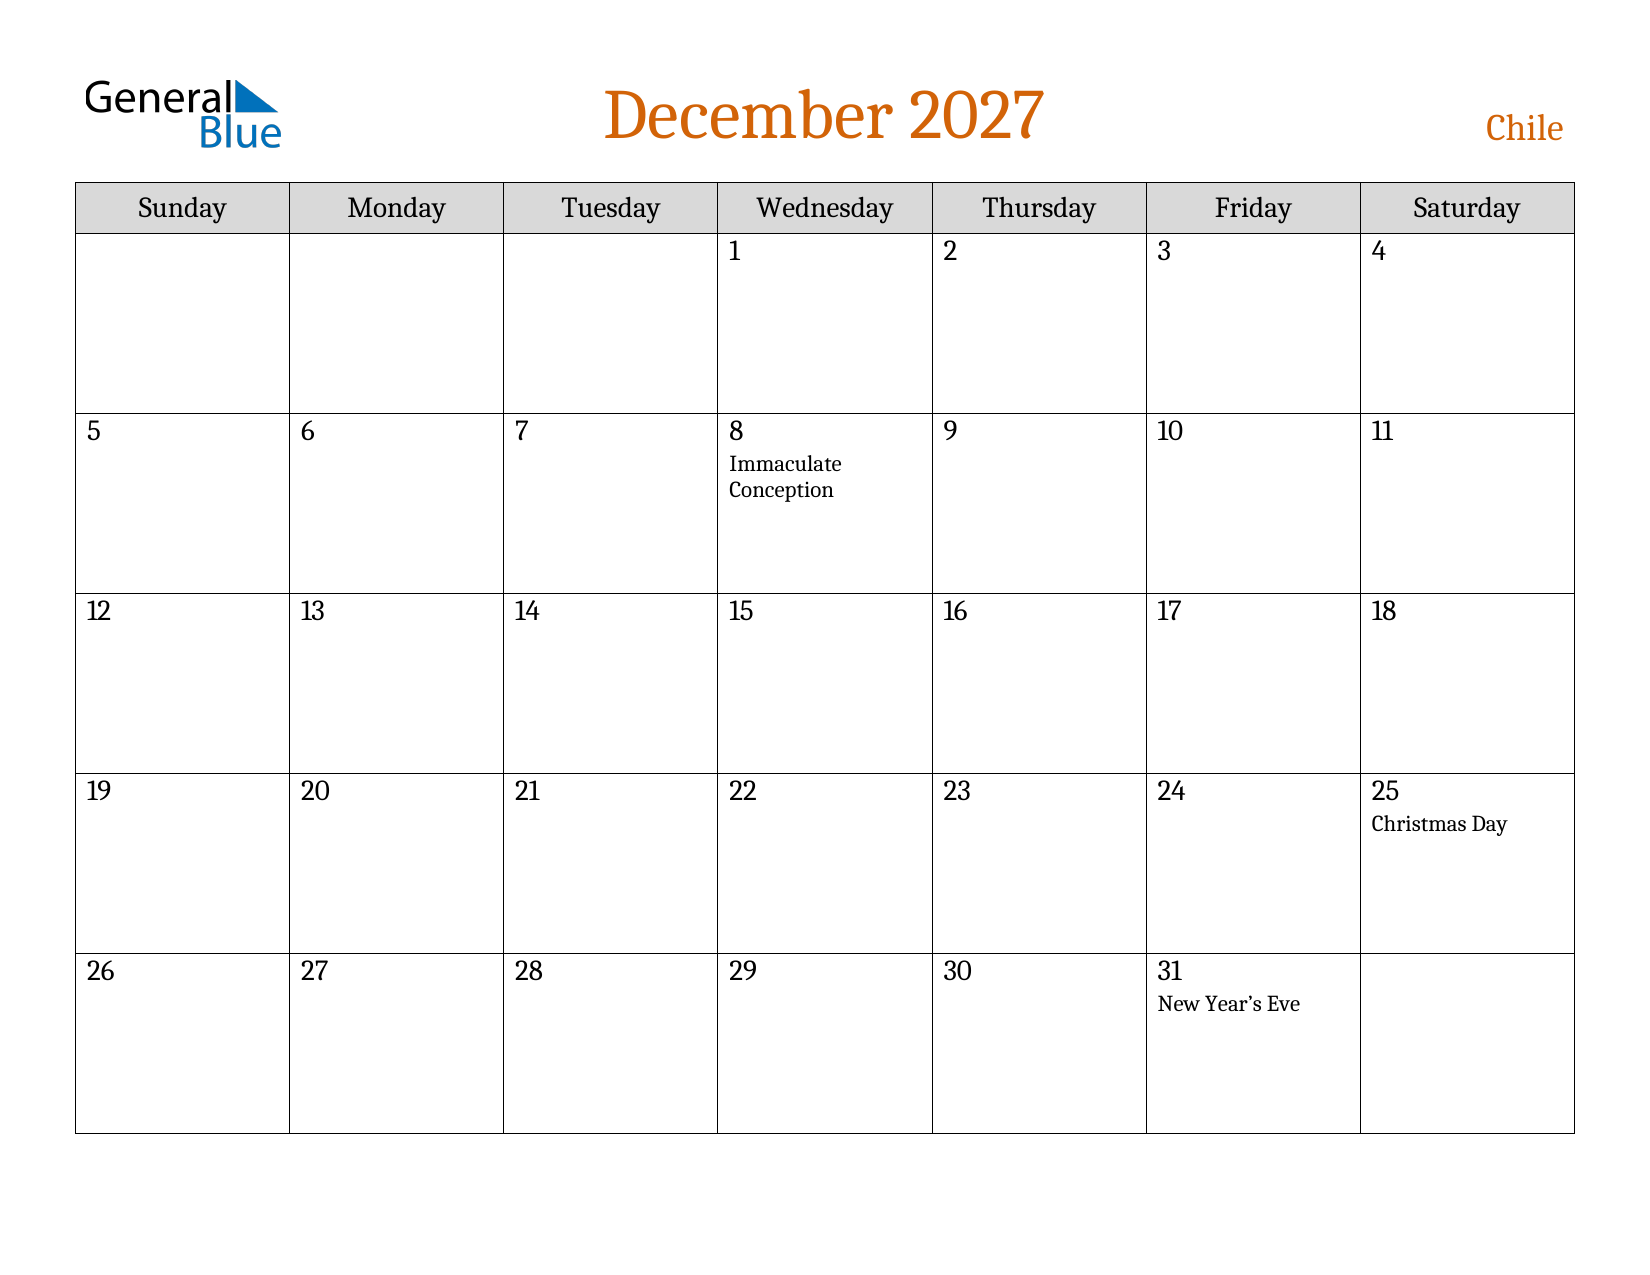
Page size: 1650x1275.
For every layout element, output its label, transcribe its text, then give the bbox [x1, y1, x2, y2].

table_cell [504, 990, 717, 1133]
table_cell [1361, 990, 1574, 1133]
table_cell Immaculate Conception [718, 450, 932, 593]
table_cell 14 [504, 594, 717, 630]
table_cell [504, 630, 717, 773]
table_cell [1361, 450, 1574, 593]
table_header Chile [1146, 75, 1574, 182]
table_cell [76, 270, 289, 413]
table_cell [290, 234, 503, 270]
table_cell 15 [718, 594, 932, 630]
table_cell 10 [1147, 414, 1360, 450]
table_cell 9 [933, 414, 1146, 450]
table_cell New Year’s Eve [1147, 990, 1360, 1133]
table_cell [933, 990, 1146, 1133]
table_cell 3 [1147, 234, 1360, 270]
table_cell [290, 630, 503, 773]
table_cell [76, 630, 289, 773]
table_cell 12 [76, 594, 289, 630]
table_cell [290, 270, 503, 413]
table_cell Wednesday [718, 183, 932, 233]
table_cell [1147, 270, 1360, 413]
table_cell [1147, 450, 1360, 593]
table_cell [1361, 630, 1574, 773]
table_cell 21 [504, 774, 717, 810]
table_cell [718, 630, 932, 773]
table_cell 4 [1361, 234, 1574, 270]
table_cell [933, 450, 1146, 593]
table_cell [933, 270, 1146, 413]
table_cell [933, 810, 1146, 953]
table_cell 27 [290, 954, 503, 990]
table_cell Christmas Day [1361, 810, 1574, 953]
table_cell [76, 450, 289, 593]
table_cell 19 [76, 774, 289, 810]
table_cell 18 [1361, 594, 1574, 630]
table_cell [504, 810, 717, 953]
table_cell Saturday [1361, 183, 1574, 233]
table_cell 11 [1361, 414, 1574, 450]
table_cell [504, 270, 717, 413]
table_cell 20 [290, 774, 503, 810]
table_cell [290, 990, 503, 1133]
table_cell [76, 810, 289, 953]
table_cell [718, 810, 932, 953]
table_cell 29 [718, 954, 932, 990]
table_cell Friday [1147, 183, 1360, 233]
table_cell Sunday [76, 183, 289, 233]
table_cell Tuesday [504, 183, 717, 233]
table_cell [933, 630, 1146, 773]
table_header [76, 75, 503, 182]
table_cell 22 [718, 774, 932, 810]
table_header December 2027 [504, 75, 1146, 182]
table_cell [504, 450, 717, 593]
table_cell Monday [290, 183, 503, 233]
table_cell [1361, 270, 1574, 413]
table_cell [290, 450, 503, 593]
table_cell 31 [1147, 954, 1360, 990]
table_cell 26 [76, 954, 289, 990]
table_cell 25 [1361, 774, 1574, 810]
table_cell 1 [718, 234, 932, 270]
table_cell 5 [76, 414, 289, 450]
table_cell Thursday [933, 183, 1146, 233]
table_cell 16 [933, 594, 1146, 630]
table_cell [504, 234, 717, 270]
table_cell 7 [504, 414, 717, 450]
table_cell 30 [933, 954, 1146, 990]
table_cell 17 [1147, 594, 1360, 630]
table_cell 13 [290, 594, 503, 630]
picture [86, 80, 281, 148]
table_cell [1147, 810, 1360, 953]
table_cell [718, 990, 932, 1133]
table_cell 8 [718, 414, 932, 450]
table_cell 24 [1147, 774, 1360, 810]
table_cell [1361, 954, 1574, 990]
table_cell 28 [504, 954, 717, 990]
table_cell [76, 234, 289, 270]
table_cell [290, 810, 503, 953]
table_cell [76, 990, 289, 1133]
table_cell 23 [933, 774, 1146, 810]
table_cell [1147, 630, 1360, 773]
table_cell [718, 270, 932, 413]
table_cell 2 [933, 234, 1146, 270]
table_cell 6 [290, 414, 503, 450]
